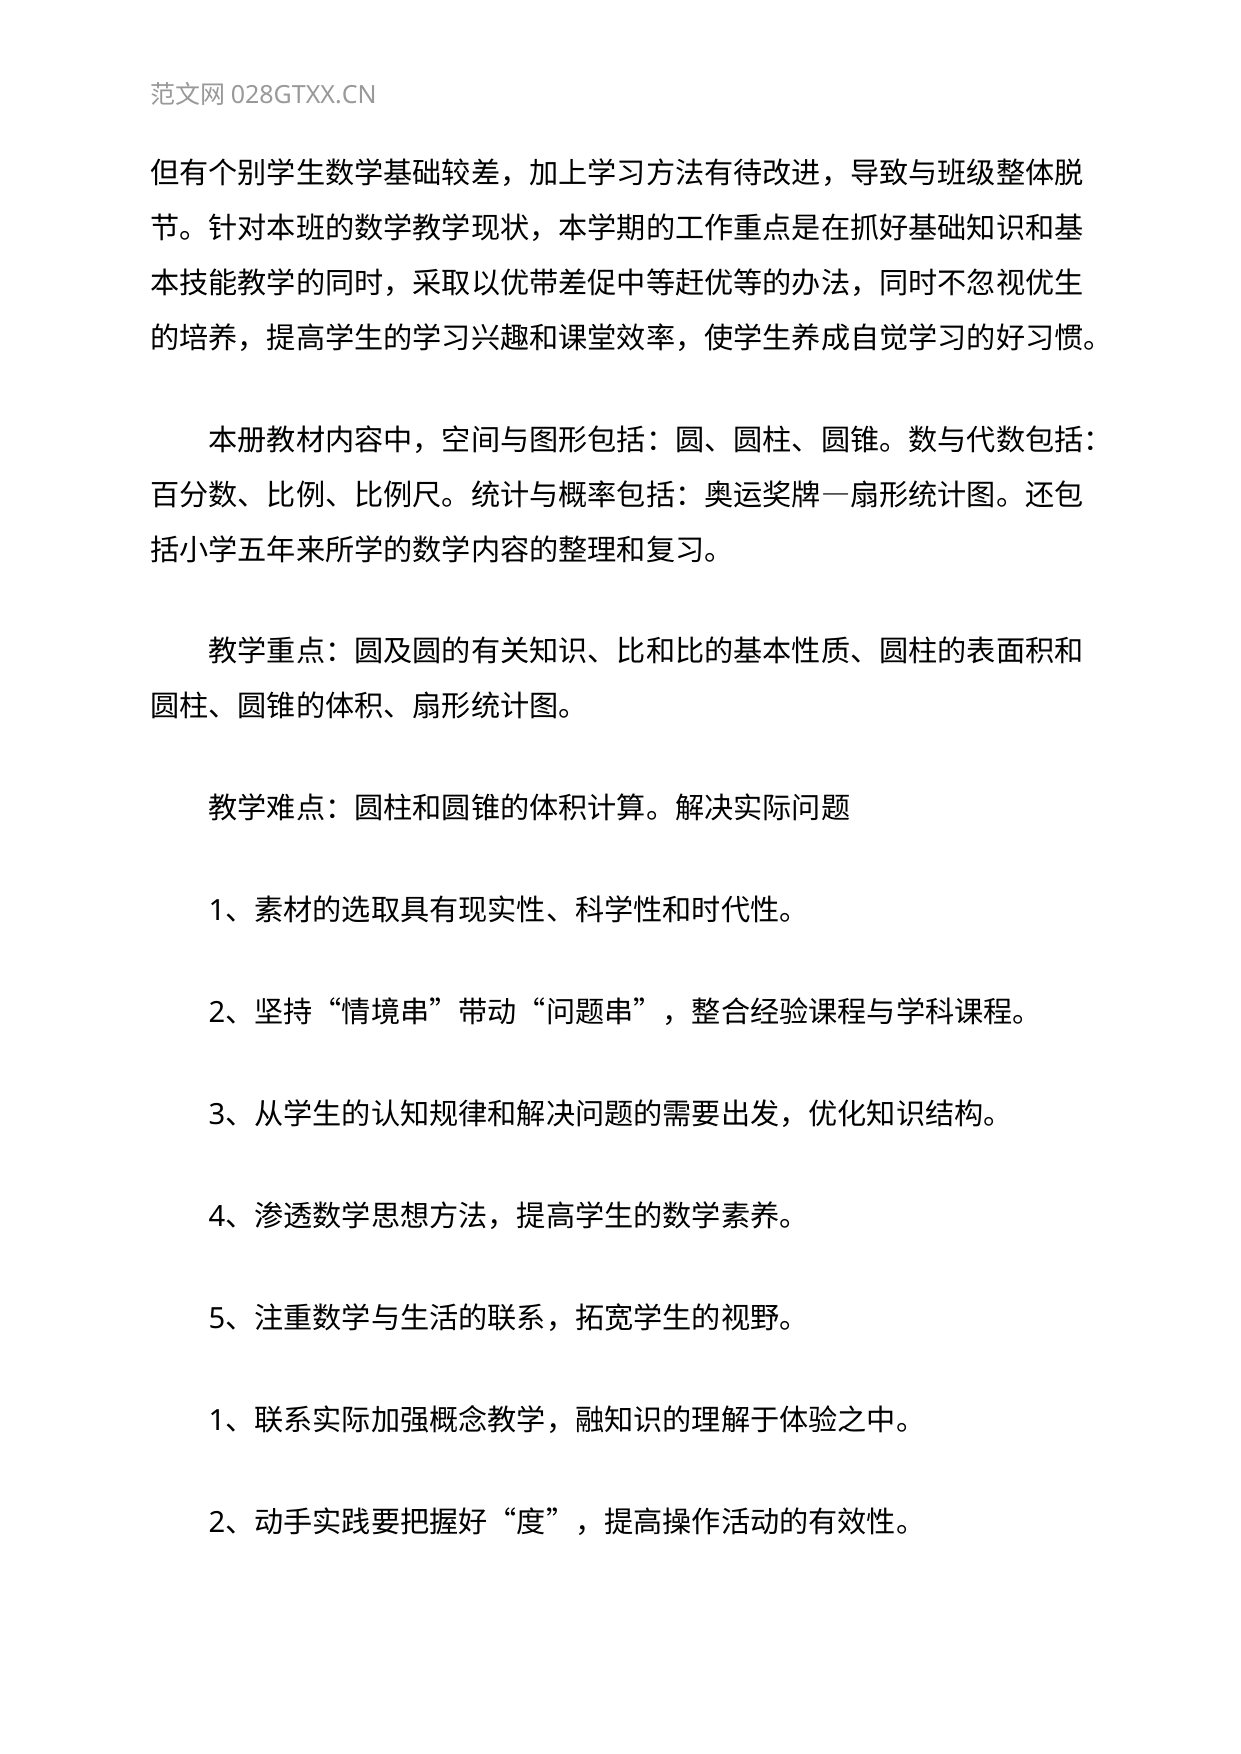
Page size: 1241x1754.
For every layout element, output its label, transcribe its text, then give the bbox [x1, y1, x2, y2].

text 5、注重数学与生活的联系，拓宽学生的视野。 [150, 1294, 1090, 1337]
text 3、从学生的认知规律和解决问题的需要出发，优化知识结构。 [150, 1090, 1090, 1133]
text 1、素材的选取具有现实性、科学性和时代性。 [150, 886, 1090, 929]
text 本册教材内容中，空间与图形包括：圆、圆柱、圆锥。数与代数包括：百分数、比例、比例尺。统计与概率包括：奥运奖牌—扇形统计图。还包括小学五年来所学的数学内容的整理和复习。 [150, 416, 1090, 568]
text 1、联系实际加强概念教学，融知识的理解于体验之中。 [150, 1396, 1090, 1439]
text 2、坚持“情境串”带动“问题串”，整合经验课程与学科课程。 [150, 988, 1090, 1031]
text 教学重点：圆及圆的有关知识、比和比的基本性质、圆柱的表面积和圆柱、圆锥的体积、扇形统计图。 [150, 628, 1090, 725]
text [150, 150, 1090, 357]
text 2、动手实践要把握好“度”，提高操作活动的有效性。 [150, 1498, 1090, 1541]
text 4、渗透数学思想方法，提高学生的数学素养。 [150, 1192, 1090, 1235]
text 教学难点：圆柱和圆锥的体积计算。解决实际问题 [150, 785, 1090, 827]
